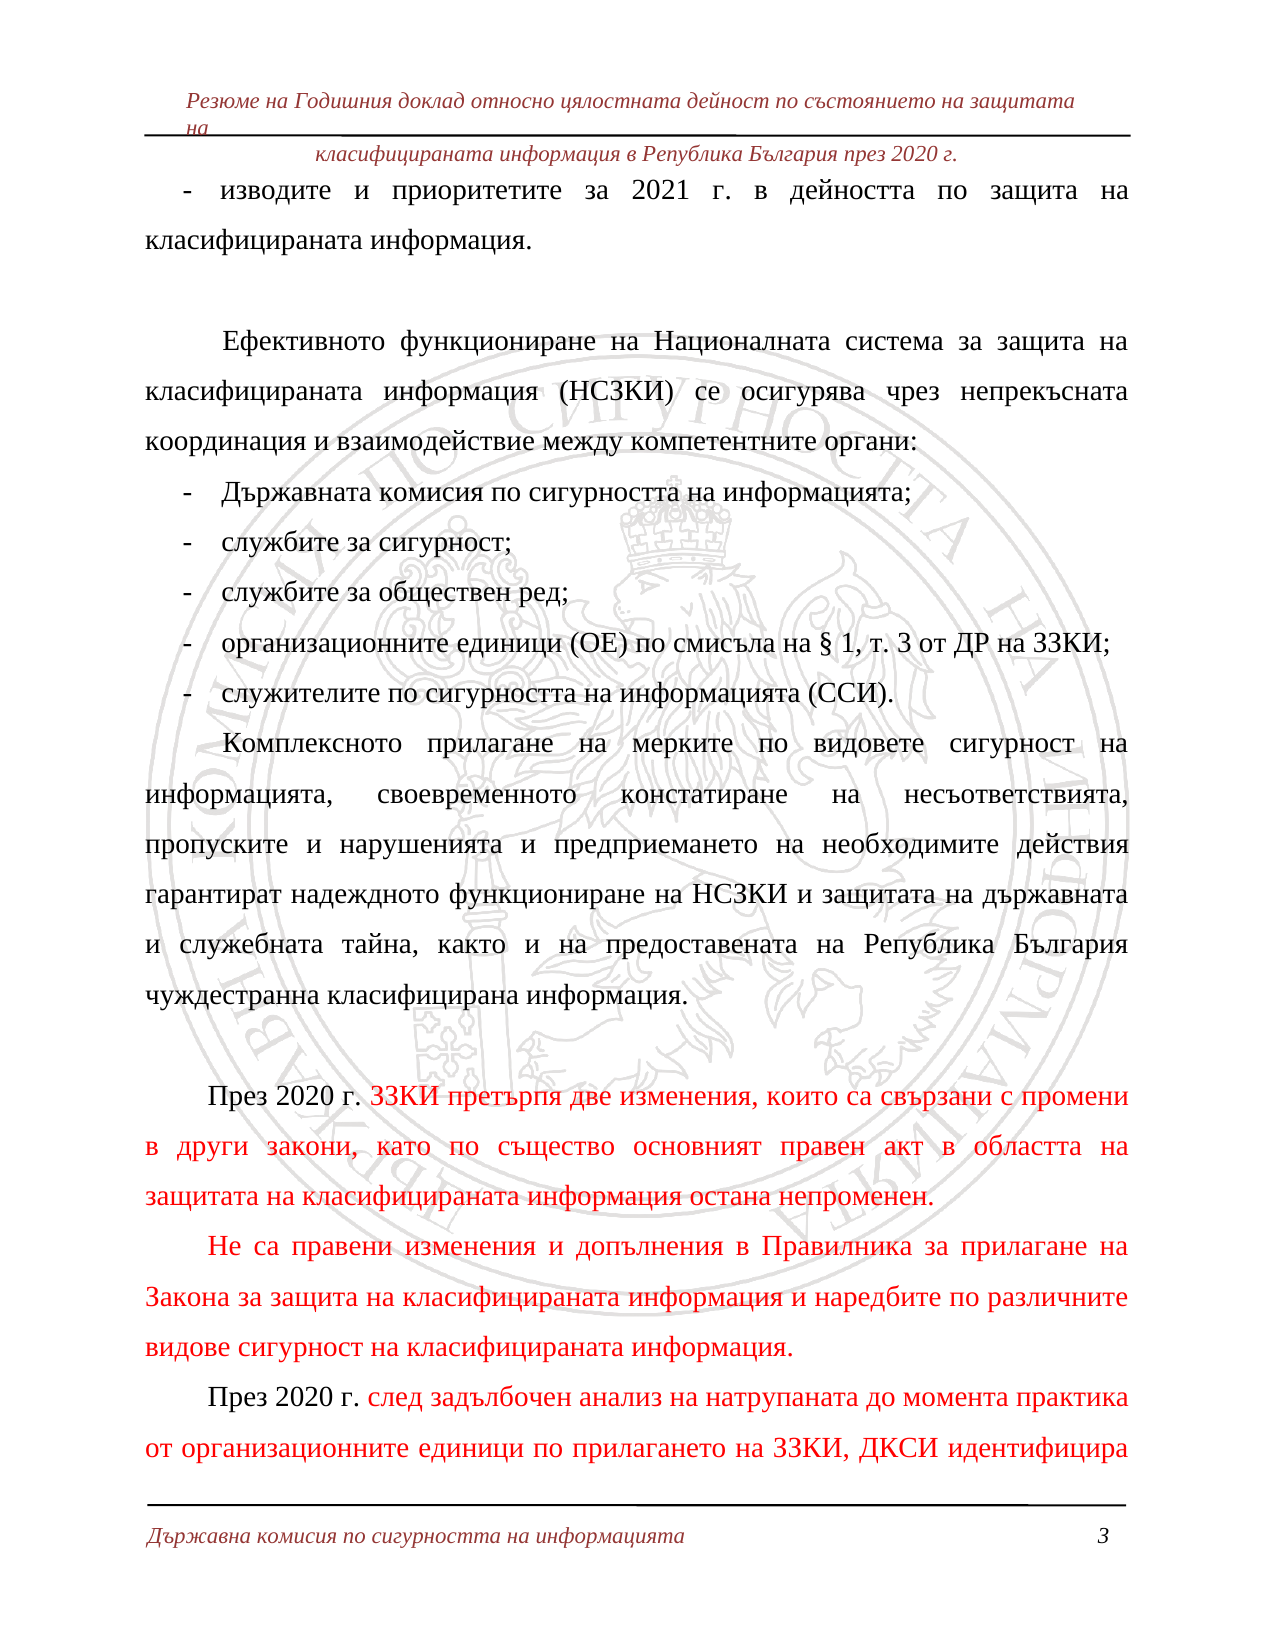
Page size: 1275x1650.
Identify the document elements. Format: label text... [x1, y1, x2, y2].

text През 2020 г. ЗЗКИ претърпя две изменения, които са свързани с промени в други закони, като по същество основният правен акт в областта на защитата на класифицираната информация остана непроменен. [145, 1078, 1129, 1212]
list служителите по сигурността на информацията (ССИ). [145, 675, 1129, 709]
text Ефективното функциониране на Националната система за защита на класифицираната информация (НСЗКИ) се осигурява чрез непрекъсната координация и взаимодействие между компетентните органи: [145, 323, 1129, 457]
list изводите и приоритетите за 2021 г. в дейността по защита на класифицираната информация. [145, 172, 1129, 256]
list организационните единици (ОЕ) по смисъла на § 1, т. 3 от ДР на ЗЗКИ; [145, 625, 1129, 658]
text Не са правени изменения и допълнения в Правилника за прилагане на Закона за защита на класифицираната информация и наредбите по различните видове сигурност на класифицираната информация. [145, 1228, 1129, 1363]
list службите за сигурност; [145, 524, 1129, 558]
text Комплексното прилагане на мерките по видовете сигурност на информацията, своевременното констатиране на несъответствията, пропуските и нарушенията и предприемането на необходимите действия гарантират надеждното функциониране на НСЗКИ и защитата на държавната и служебната тайна, както и на предоставената на Република България чуждестранна класифицирана информация. [145, 725, 1129, 1011]
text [145, 1379, 1129, 1463]
list службите за обществен ред; [145, 574, 1129, 608]
list Държавната комисия по сигурността на информацията; [145, 474, 1129, 507]
